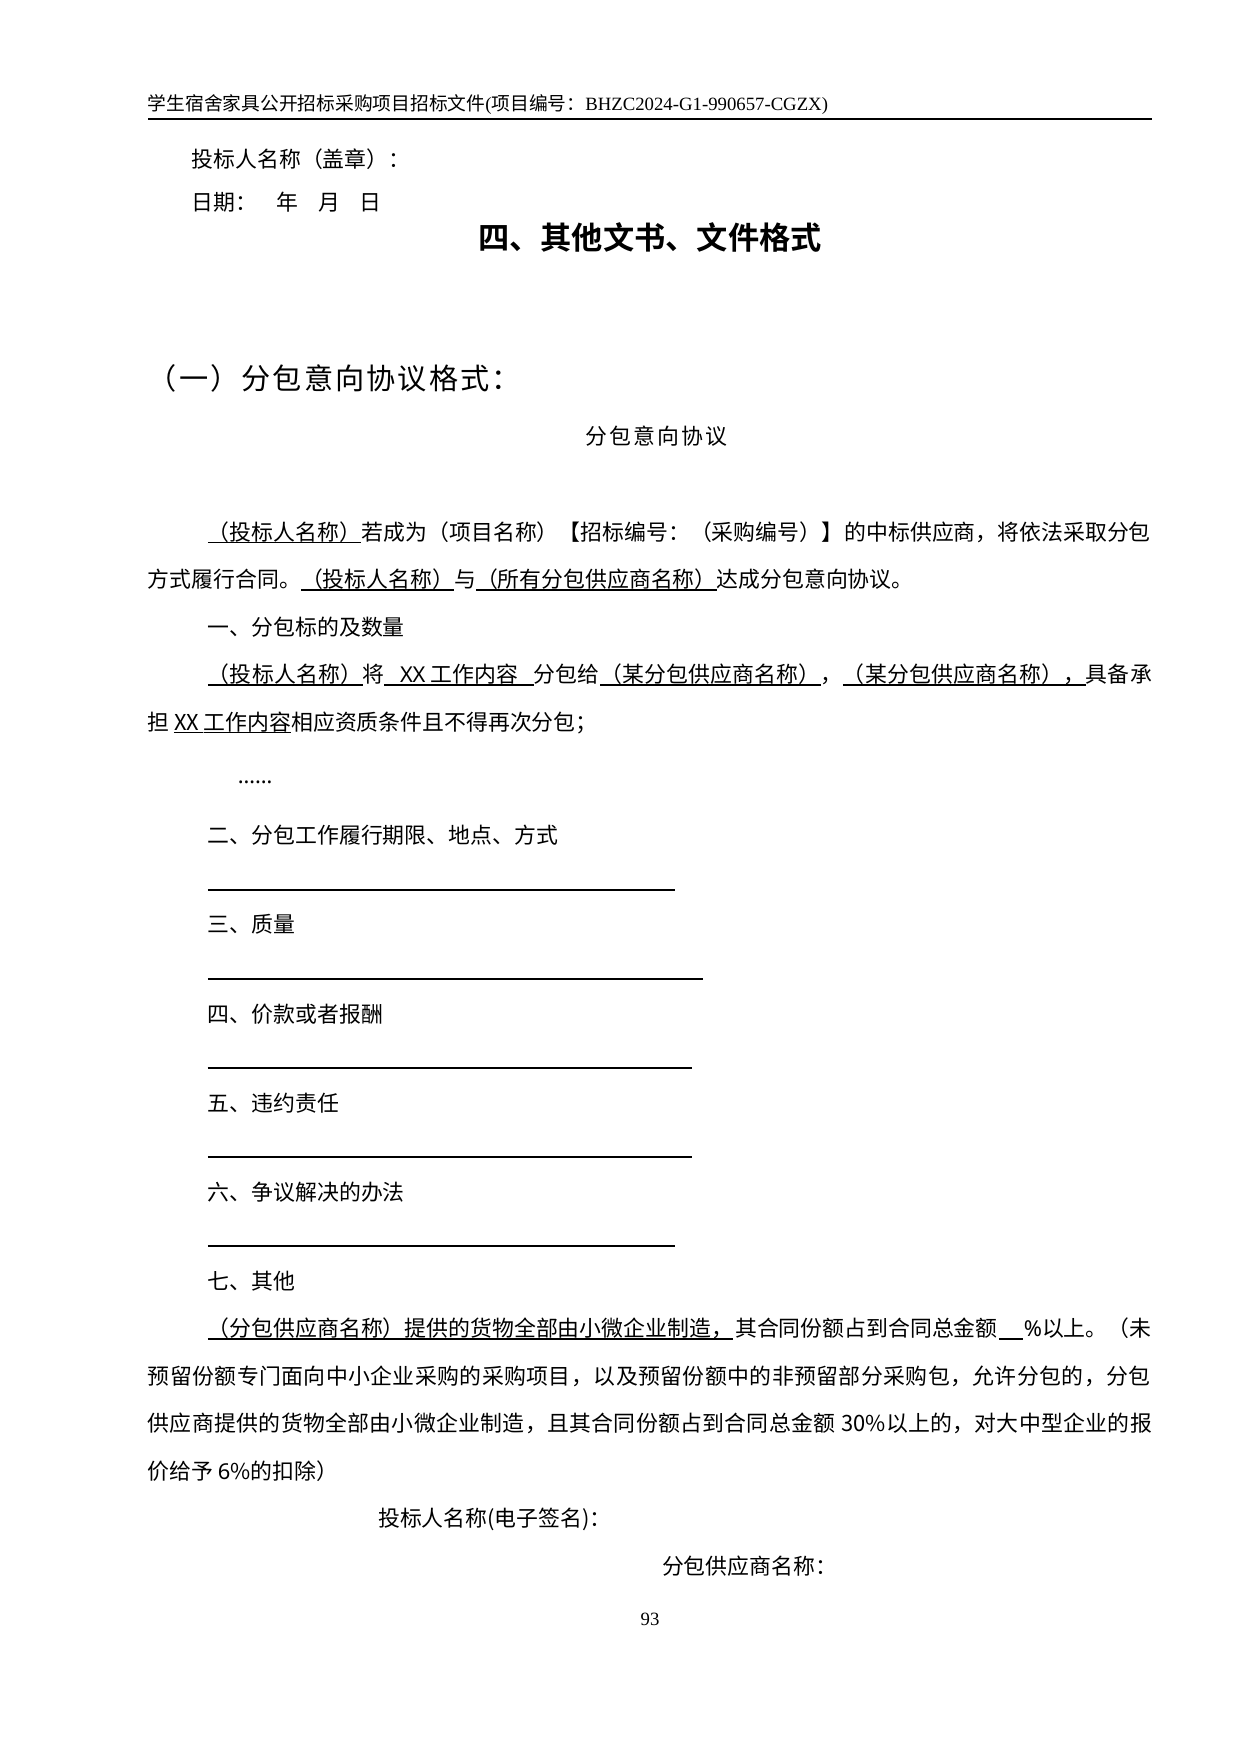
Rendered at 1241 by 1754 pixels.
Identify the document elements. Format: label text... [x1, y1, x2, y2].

text 投标人名称(电子签名)： [148, 1501, 1152, 1533]
text 七、其他 [148, 1264, 1152, 1295]
text 一、分包标的及数量 [148, 609, 1152, 641]
text 四、价款或者报酬 [148, 997, 1152, 1028]
text 三、质量 [148, 907, 1152, 939]
text 四、其他文书、文件格式 [148, 223, 1152, 256]
text 分包意向协议 [148, 419, 1152, 451]
text 六、争议解决的办法 [148, 1175, 1152, 1206]
text （分包供应商名称）提供的货物全部由小微企业制造，其合同份额占到合同总金额 %以上。（未预留份额专门面向中小企业采购的采购项目，以及预留份额中的非预留部分采购包，允许分包的，分包供应商提供的货物全部由小微企业制造，且其合同份额占到合同总金额 30%以上的，对大中型企业的报价给予6%的扣除） [148, 1311, 1152, 1486]
text 二、分包工作履行期限、地点、方式 [148, 818, 1152, 850]
text 五、违约责任 [207, 1086, 1152, 1117]
text （一）分包意向协议格式： [148, 355, 1152, 398]
text （投标人名称）若成为（项目名称）【招标编号：（采购编号）】的中标供应商，将依法采取分包方式履行合同。（投标人名称）与（所有分包供应商名称）达成分包意向协议。 [148, 514, 1152, 594]
text （投标人名称）将 XX工作内容 分包给（某分包供应商名称），（某分包供应商名称），具备承担XX工作内容相应资质条件且不得再次分包； [148, 657, 1152, 736]
text 分包供应商名称： [148, 1549, 1152, 1581]
subtitle …… [217, 758, 1152, 791]
text 日期： 年 月 日 [148, 180, 1237, 218]
text 投标人名称（盖章）： [148, 137, 1237, 175]
